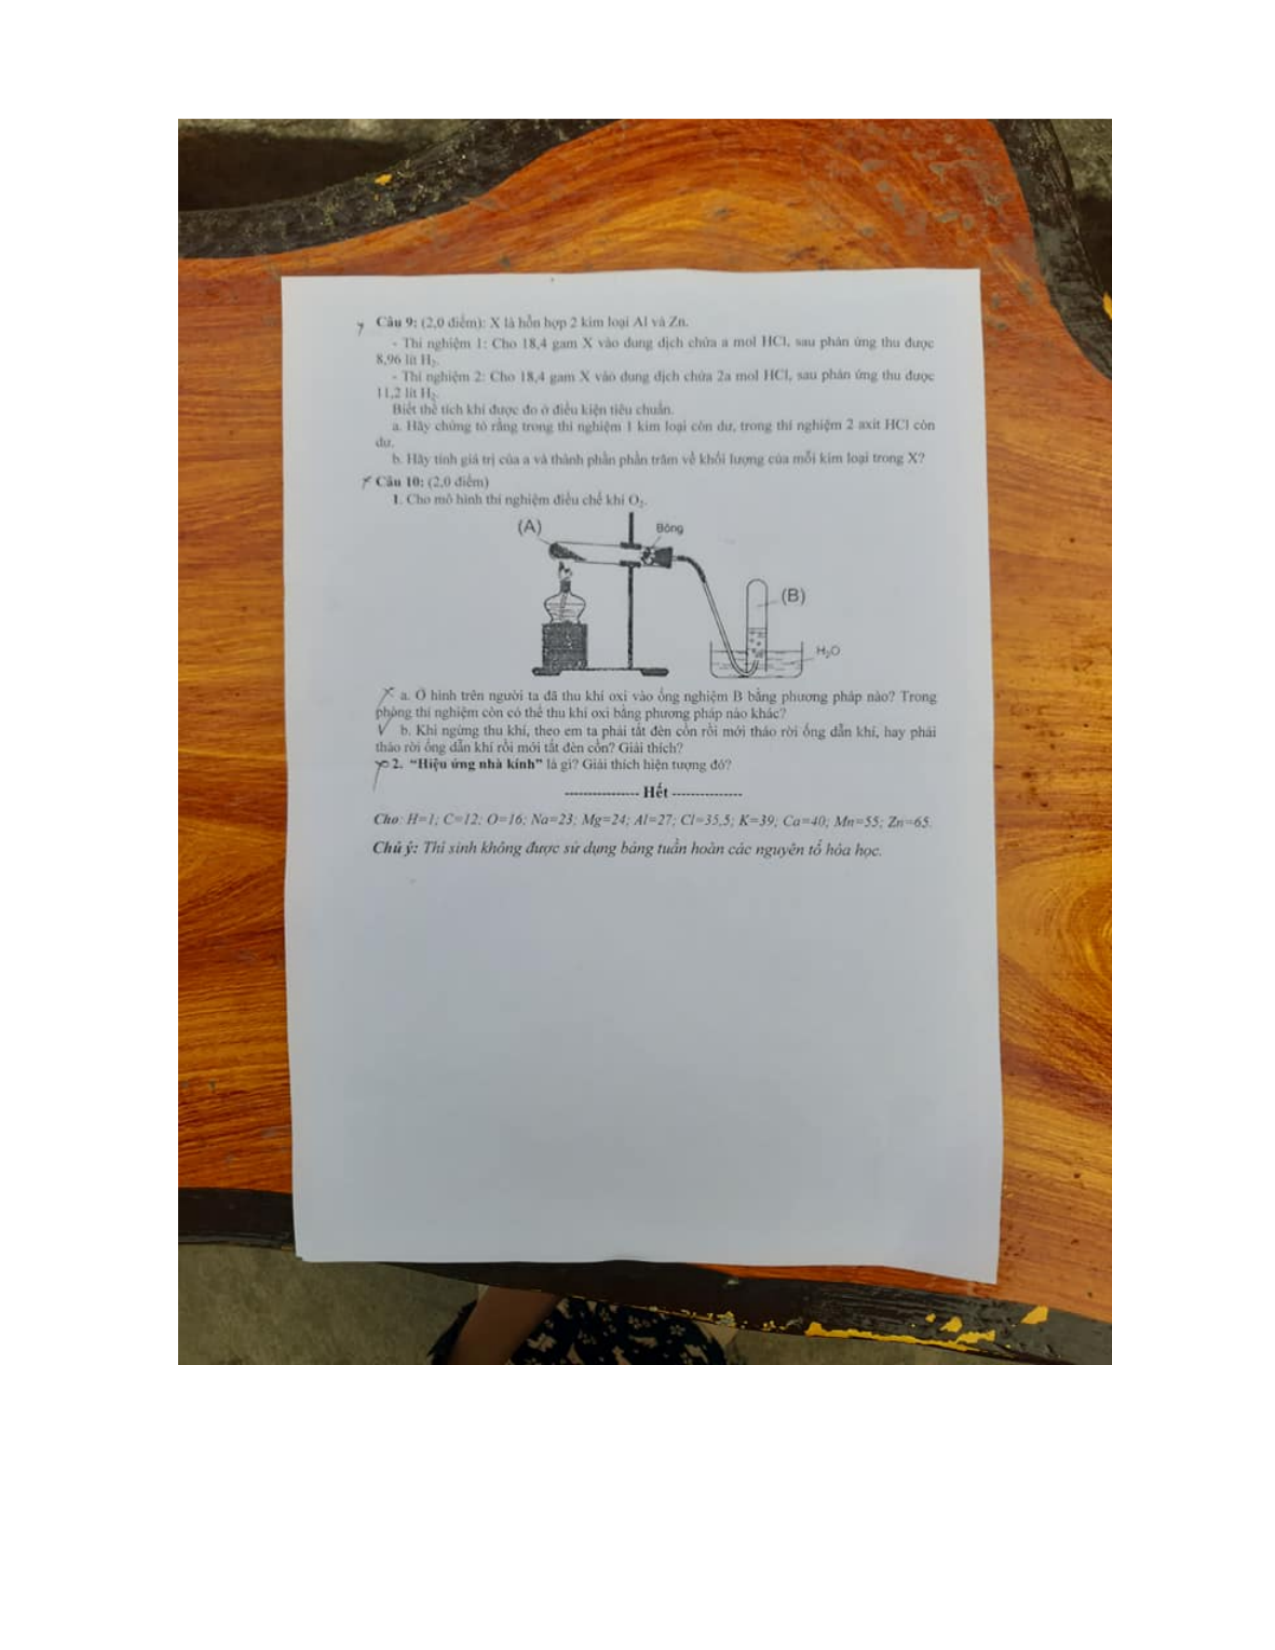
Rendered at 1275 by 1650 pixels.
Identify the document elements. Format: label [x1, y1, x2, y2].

picture [179, 120, 1112, 1364]
